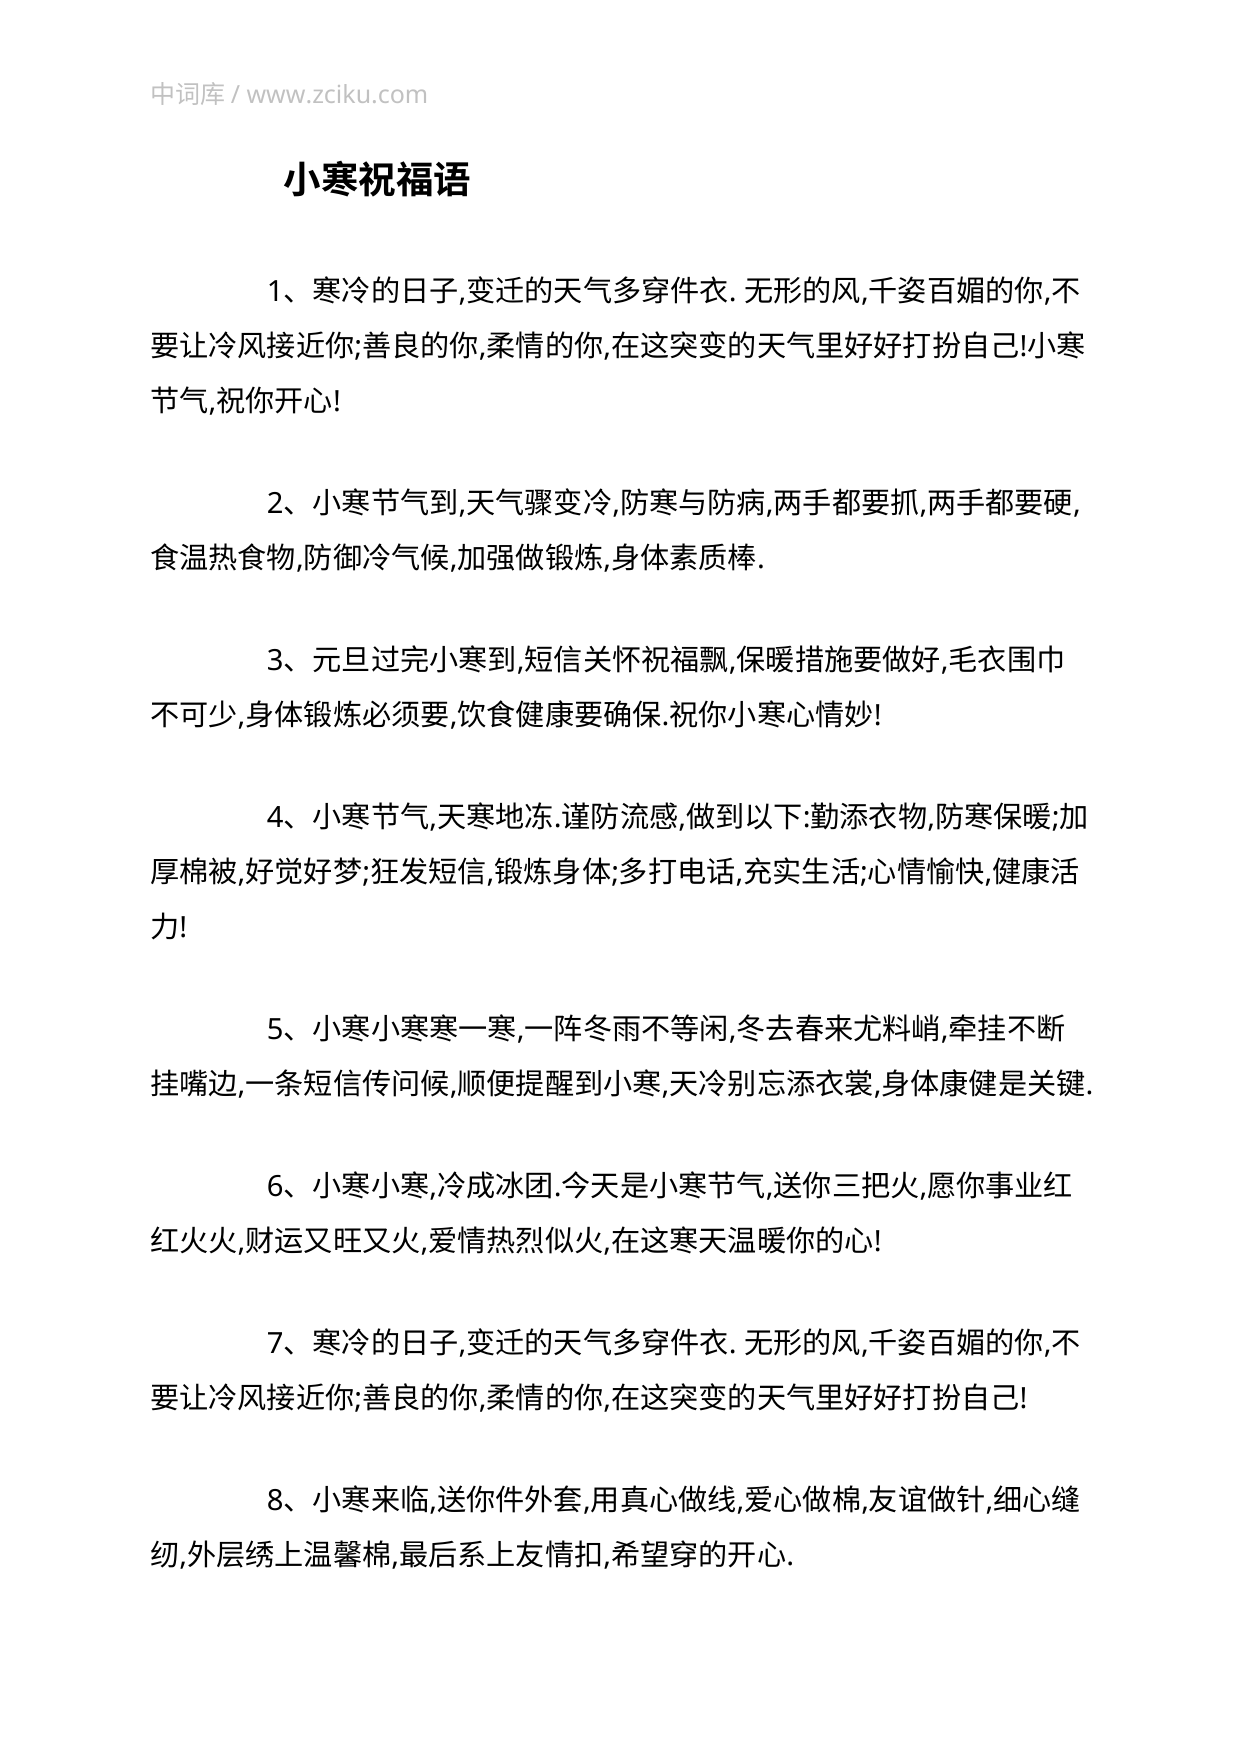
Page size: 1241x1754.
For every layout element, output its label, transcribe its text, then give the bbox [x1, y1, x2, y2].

text 1、寒冷的日子,变迁的天气多穿件衣. 无形的风,千姿百媚的你,不要让冷风接近你;善良的你,柔情的你,在这突变的天气里好好打扮自己!小寒节气,祝你开心! [150, 267, 1090, 420]
text 2、小寒节气到,天气骤变冷,防寒与防病,两手都要抓,两手都要硬,食温热食物,防御冷气候,加强做锻炼,身体素质棒. [150, 479, 1090, 577]
text 小寒祝福语 [150, 150, 1090, 204]
text 6、小寒小寒,冷成冰团.今天是小寒节气,送你三把火,愿你事业红红火火,财运又旺又火,爱情热烈似火,在这寒天温暖你的心! [150, 1162, 1090, 1260]
text 4、小寒节气,天寒地冻.谨防流感,做到以下:勤添衣物,防寒保暖;加厚棉被,好觉好梦;狂发短信,锻炼身体;多打电话,充实生活;心情愉快,健康活力! [150, 793, 1090, 946]
text 8、小寒来临,送你件外套,用真心做线,爱心做棉,友谊做针,细心缝纫,外层绣上温馨棉,最后系上友情扣,希望穿的开心. [150, 1476, 1090, 1574]
text 7、寒冷的日子,变迁的天气多穿件衣. 无形的风,千姿百媚的你,不要让冷风接近你;善良的你,柔情的你,在这突变的天气里好好打扮自己! [150, 1319, 1090, 1417]
text 5、小寒小寒寒一寒,一阵冬雨不等闲,冬去春来尤料峭,牵挂不断挂嘴边,一条短信传问候,顺便提醒到小寒,天冷别忘添衣裳,身体康健是关键. [150, 1005, 1090, 1103]
text 3、元旦过完小寒到,短信关怀祝福飘,保暖措施要做好,毛衣围巾不可少,身体锻炼必须要,饮食健康要确保.祝你小寒心情妙! [150, 636, 1090, 734]
